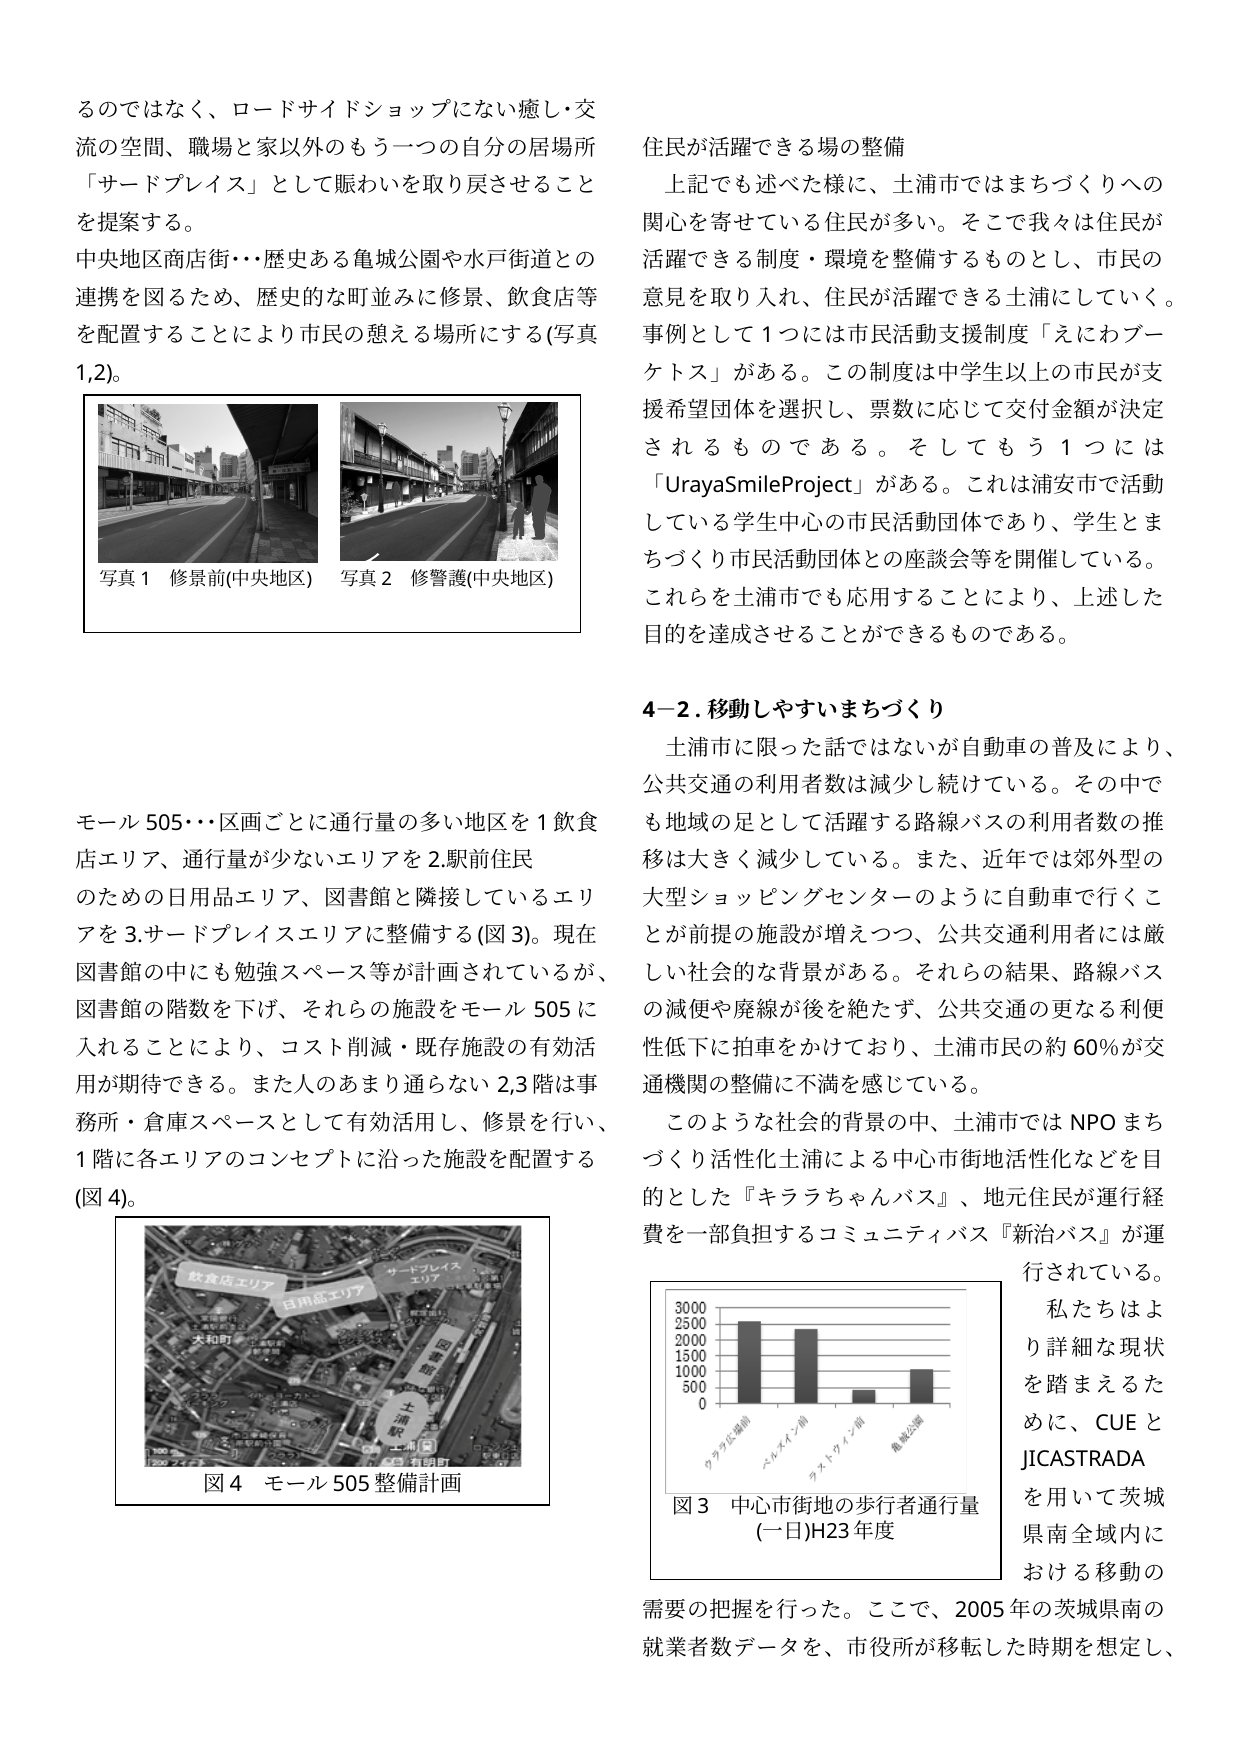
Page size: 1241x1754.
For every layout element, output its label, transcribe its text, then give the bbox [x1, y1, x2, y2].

text 中央地区商店街･･･歴史ある亀城公園や水戸街道との連携を図るため、歴史的な町並みに修景、飲食店等を配置することにより市民の憩える場所にする(写真1,2)。 [75, 239, 598, 389]
text のための日用品エリア、図書館と隣接しているエリアを3.サードプレイスエリアに整備する(図3)。現在図書館の中にも勉強スペース等が計画されているが、図書館の階数を下げ、それらの施設をモール505に入れることにより、コスト削減・既存施設の有効活用が期待できる。また人のあまり通らない2,3階は事務所・倉庫スペースとして有効活用し、修景を行い、1階に各エリアのコンセプトに沿った施設を配置する(図4)。 [75, 877, 598, 1214]
text 上記でも述べた様に、土浦市ではまちづくりへの関心を寄せている住民が多い。そこで我々は住民が活躍できる制度・環境を整備するものとし、市民の意見を取り入れ、住民が活躍できる土浦にしていく。事例として1つには市民活動支援制度「えにわブーケトス」がある。この制度は中学生以上の市民が支援希望団体を選択し、票数に応じて交付金額が決定されるものである。そしてもう1つには「UrayaSmileProject」がある。これは浦安市で活動している学生中心の市民活動団体であり、学生とまちづくり市民活動団体との座談会等を開催している。 [642, 164, 1165, 577]
picture [98, 404, 318, 563]
text これらを土浦市でも応用することにより、上述した目的を達成させることができるものである。 [642, 577, 1165, 652]
text 住民が活躍できる場の整備 [642, 127, 1165, 164]
text モール505･･･区画ごとに通行量の多い地区を1飲食店エリア、通行量が少ないエリアを2.駅前住民 [75, 802, 598, 877]
text 私たちは、商店街をロードサイドショップと競合するのではなく、ロードサイドショップにない癒し･交流の空間、職場と家以外のもう一つの自分の居場所「サードプレイス」として賑わいを取り戻させることを提案する。 [75, 89, 598, 239]
text 4－2 . 移動しやすいまちづくり [642, 689, 1165, 727]
text 土浦市に限った話ではないが自動車の普及により、公共交通の利用者数は減少し続けている。その中でも地域の足として活躍する路線バスの利用者数の推移は大きく減少している。また、近年では郊外型の大型ショッピングセンターのように自動車で行くことが前提の施設が増えつつ、公共交通利用者には厳しい社会的な背景がある。それらの結果、路線バスの減便や廃線が後を絶たず、公共交通の更なる利便性低下に拍車をかけており、土浦市民の約60％が交通機関の整備に不満を感じている。 [642, 727, 1165, 1102]
text このような社会的背景の中、土浦市ではNPOまちづくり活性化土浦による中心市街地活性化などを目的とした『キララちゃんバス』、地元住民が運行経費を一部負担するコミュニティバス『新治バス』が運行されている。 [642, 1102, 1165, 1289]
